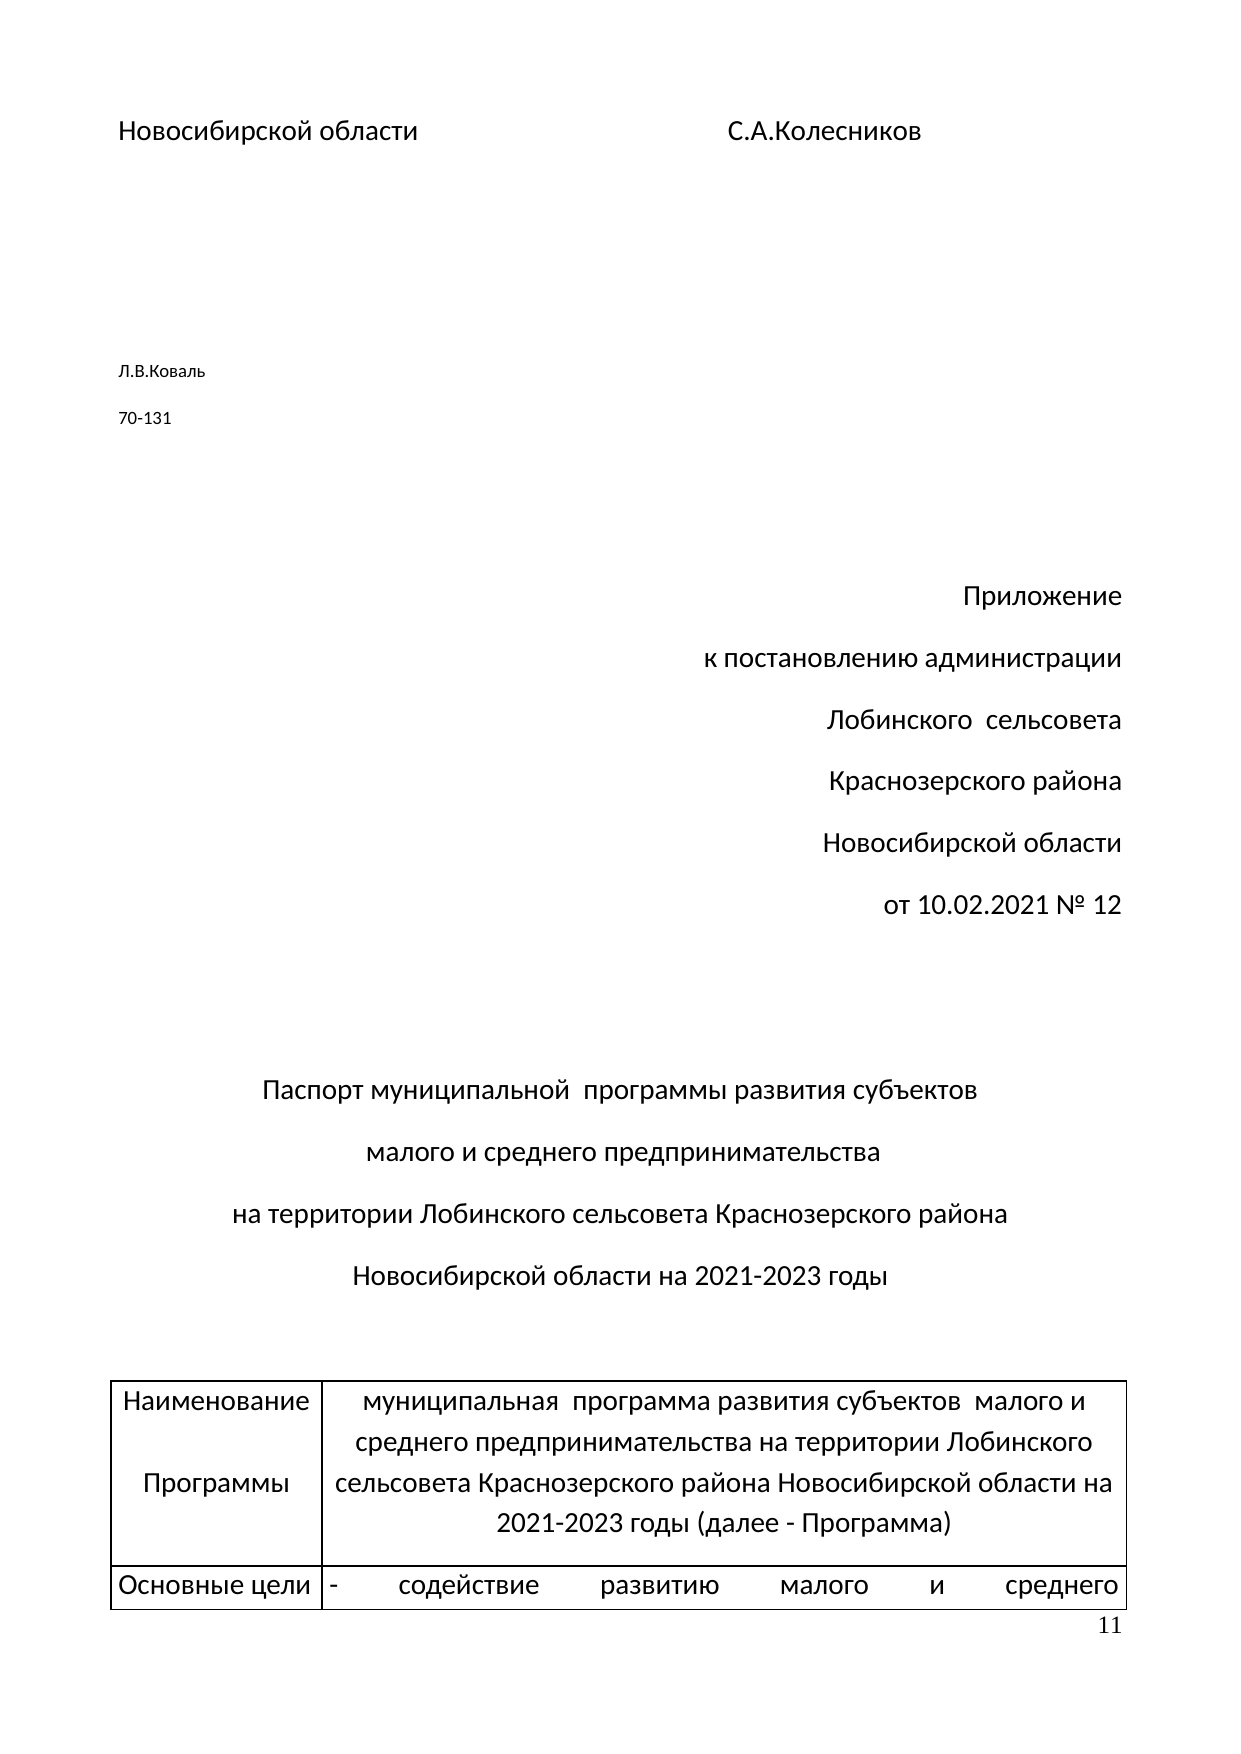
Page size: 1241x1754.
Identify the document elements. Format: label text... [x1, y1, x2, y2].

table_header муниципальная программа развития субъектов малого и среднего предпринимательства на территории Лобинского сельсовета Краснозерского района Новосибирской области на 2021-2023 годы (далее - Программа) [323, 1382, 1126, 1565]
text на территории Лобинского сельсовета Краснозерского района [118, 1195, 1122, 1231]
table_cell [323, 1567, 1126, 1608]
text к постановлению администрации [634, 639, 1122, 674]
text Приложение [708, 577, 1122, 613]
text Новосибирской области [118, 824, 1122, 860]
text от 10.02.2021 № 12 [634, 886, 1122, 922]
text Краснозерского района [118, 762, 1122, 798]
text Паспорт муниципальной программы развития субъектов [118, 1071, 1122, 1107]
table_header Наименование Программы [112, 1382, 321, 1565]
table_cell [112, 1567, 321, 1608]
text Новосибирской области С.А.Колесников [118, 112, 1122, 148]
text Лобинского сельсовета [118, 701, 1122, 736]
text Новосибирской области на 2021-2023 годы [118, 1257, 1122, 1292]
text Л.В.Коваль [118, 359, 1122, 382]
text 70-131 [118, 406, 1122, 429]
text малого и среднего предпринимательства [118, 1133, 1122, 1169]
